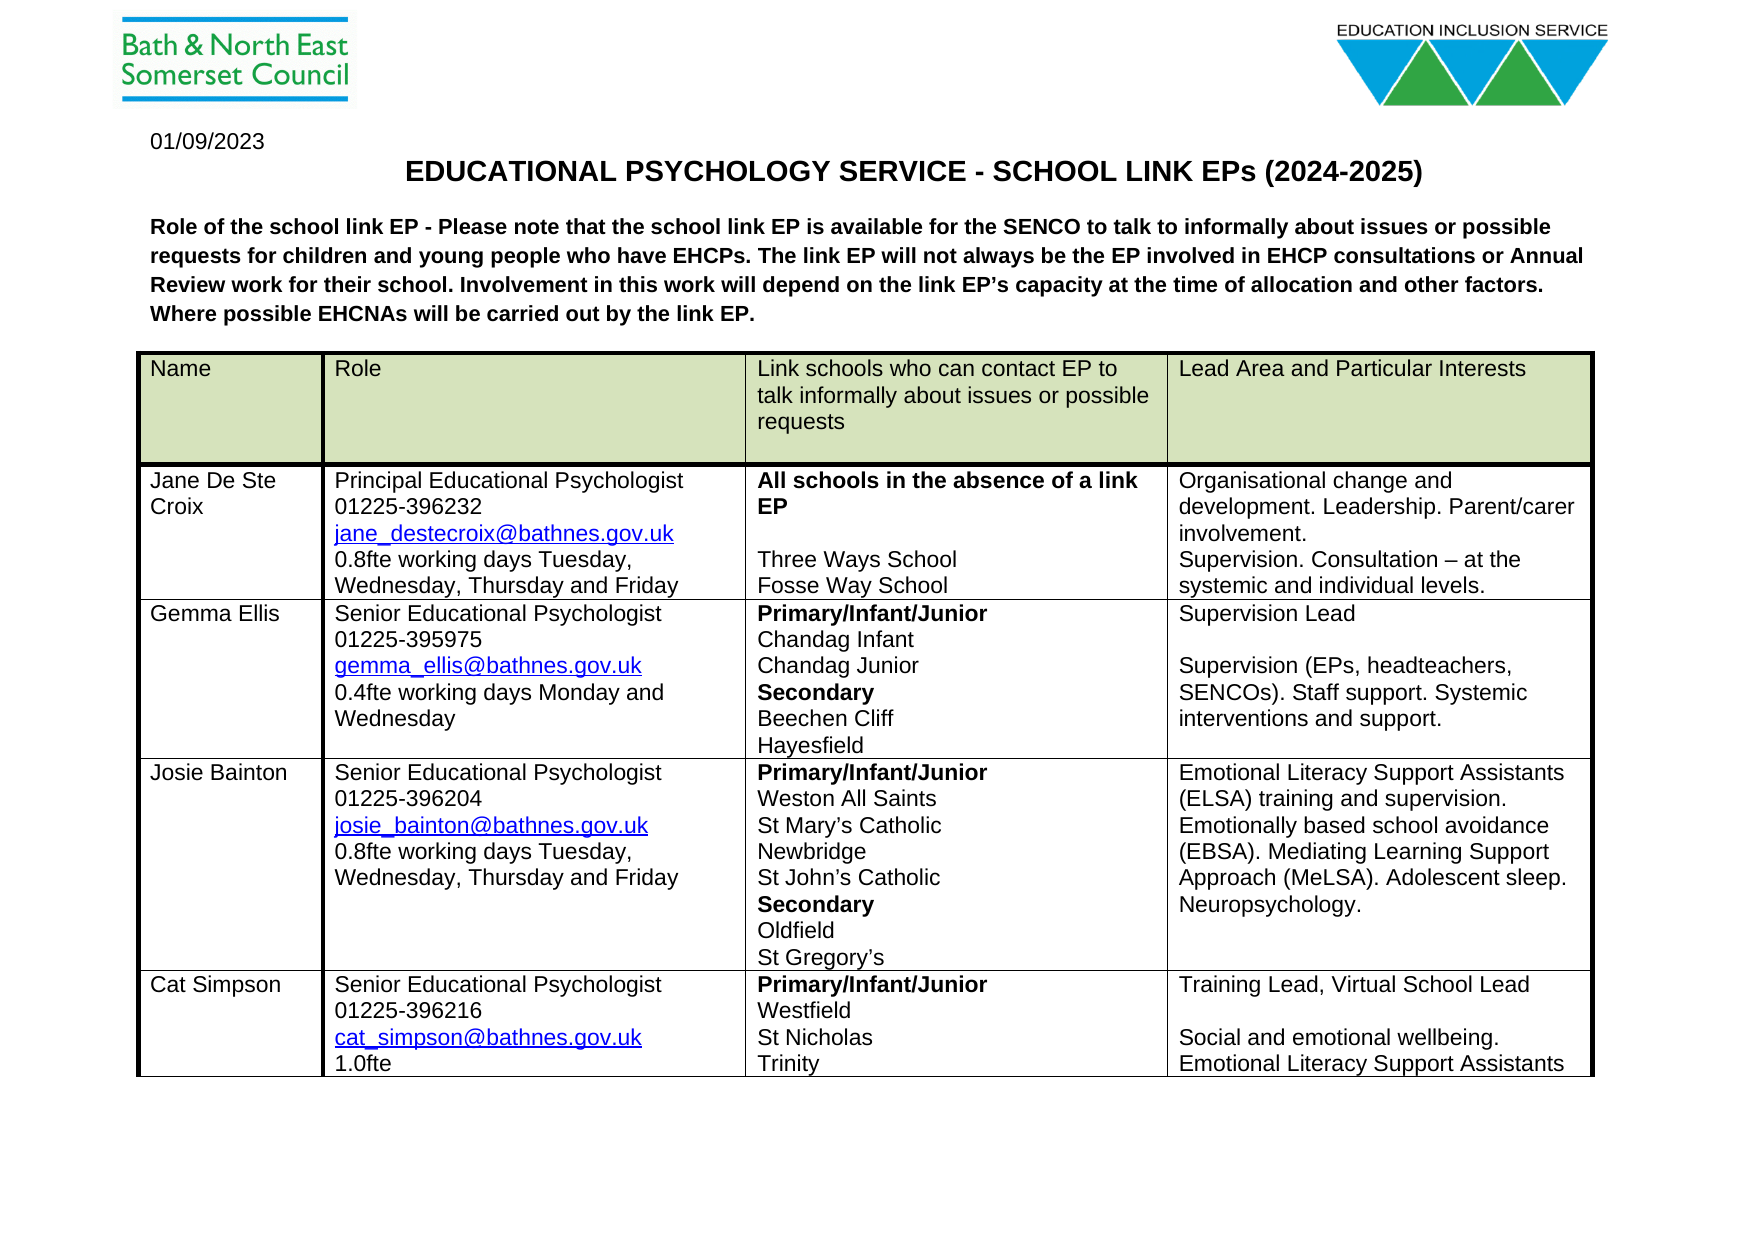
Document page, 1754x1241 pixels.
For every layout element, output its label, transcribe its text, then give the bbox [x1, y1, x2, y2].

text EDUCATIONAL PSYCHOLOGY SERVICE - SCHOOL LINK EPs (2024-2025) [150, 154, 1604, 188]
table_cell Senior Educational Psychologist 01225-395975 gemma_ellis@bathnes.gov.uk 0.4fte working days Monday and Wednesday [325, 600, 745, 758]
table_cell Gemma Ellis [141, 600, 321, 758]
table_header Lead Area and Particular Interests [1168, 355, 1590, 462]
table_cell Primary/Infant/Junior Westfield St Nicholas Trinity St Mary’s Writhlington Whitchurch St John’s MSN Secondary Writhlington [746, 971, 1167, 1076]
table_cell Senior Educational Psychologist 01225-396216 cat_simpson@bathnes.gov.uk 1.0fte [325, 971, 745, 1076]
table_cell Primary/Infant/Junior Weston All Saints St Mary’s Catholic Newbridge St John’s Catholic Secondary Oldfield St Gregory’s [746, 759, 1167, 970]
text Role of the school link EP - Please note that the school link EP is available for the SENCO to talk to informally about issues or possible requests for children and young people who have EHCPs. The link EP will not always be the EP involved in EHCP consultations or Annual Review work for their school. Involvement in this work will depend on the link EP’s capacity at the time of allocation and other factors. Where possible EHCNAs will be carried out by the link EP. [150, 214, 1604, 326]
table_cell Primary/Infant/Junior Chandag Infant Chandag Junior Secondary Beechen Cliff Hayesfield [746, 600, 1167, 758]
picture [112, 9, 358, 109]
table_cell All schools in the absence of a link EP Three Ways School Fosse Way School [746, 467, 1167, 599]
table_header Role [325, 355, 745, 462]
table_header Link schools who can contact EP to talk informally about issues or possible requests [746, 355, 1167, 462]
table_header Name [141, 355, 321, 462]
picture [1296, 19, 1653, 108]
table_cell Josie Bainton [141, 759, 321, 970]
table_cell Emotional Literacy Support Assistants (ELSA) training and supervision. Emotionally based school avoidance (EBSA). Mediating Learning Support Approach (MeLSA). Adolescent sleep. Neuropsychology. [1168, 759, 1590, 970]
table_cell Organisational change and development. Leadership. Parent/carer involvement. Supervision. Consultation – at the systemic and individual levels. [1168, 467, 1590, 599]
table_cell Supervision Lead Supervision (EPs, headteachers, SENCOs). Staff support. Systemic interventions and support. [1168, 600, 1590, 758]
table_cell Senior Educational Psychologist 01225-396204 josie_bainton@bathnes.gov.uk 0.8fte working days Tuesday, Wednesday, Thursday and Friday [325, 759, 745, 970]
table_cell Cat Simpson [141, 971, 321, 1076]
table_cell Principal Educational Psychologist 01225-396232 jane_destecroix@bathnes.gov.uk 0.8fte working days Tuesday, Wednesday, Thursday and Friday [325, 467, 745, 599]
table_cell Jane De Ste Croix [141, 467, 321, 599]
